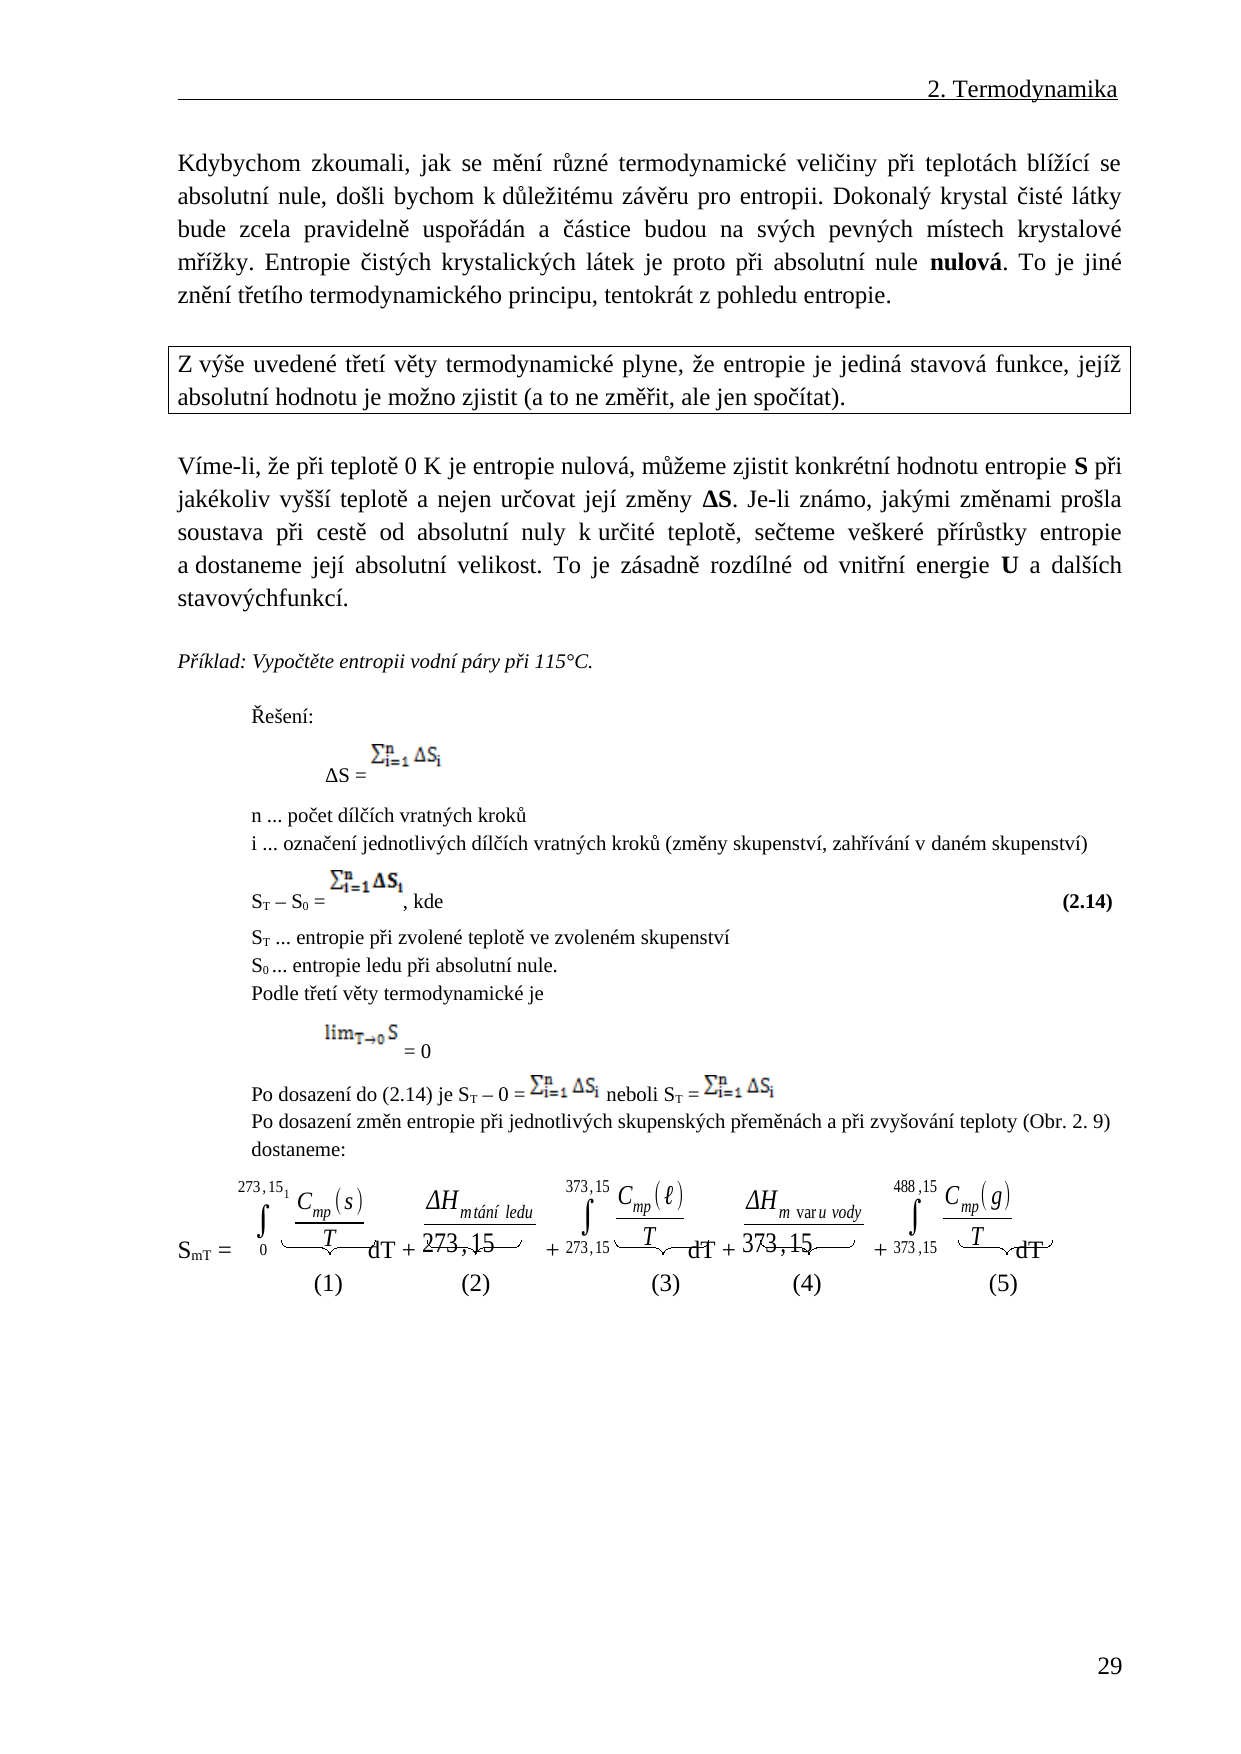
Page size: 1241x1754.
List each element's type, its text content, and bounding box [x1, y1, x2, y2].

picture [325, 1020, 399, 1046]
text S0 ... entropie ledu při absolutní nule. [177, 953, 1122, 977]
text Podle třetí věty termodynamické je [177, 980, 1122, 1004]
picture [371, 744, 443, 770]
text Víme-li, že při teplotě 0 K je entropie nulová, můžeme zjistit konkrétní hodnotu entropie S při jakékoliv vyšší teplotě a nejen určovat její změny ΔS. Je-li známo, jakými změnami prošla soustava při cestě od absolutní nuly k určité teplotě, sečteme veškeré přírůstky entropie a dostaneme její absolutní velikost. To je zásadně rozdílné od vnitřní energie U a dalších stavovýchfunkcí. [177, 451, 1122, 612]
picture [704, 1075, 776, 1101]
picture [530, 1075, 601, 1101]
text ΔS = [177, 744, 1122, 787]
text (1) (2) (3) (4) (5) [177, 1268, 1122, 1297]
text i ... označení jednotlivých dílčích vratných kroků (změny skupenství, zahřívání v daném skupenství) [251, 830, 1122, 854]
text ST – S0 = , kde (2.14) [177, 871, 1122, 913]
text SmT = dT + + dT + + dT [177, 1177, 1122, 1264]
text Řešení: [177, 704, 1122, 728]
text = 0 [251, 1021, 1122, 1063]
text Po dosazení do (2.14) je ST – 0 = neboli ST = [177, 1076, 1122, 1106]
text Příklad: Vypočtěte entropii vodní páry při 115°C. [177, 649, 1122, 673]
picture [330, 870, 403, 896]
text Po dosazení změn entropie při jednotlivých skupenských přeměnách a při zvyšování teploty (Obr. 2. 9) dostaneme: [251, 1109, 1122, 1161]
text Z výše uvedené třetí věty termodynamické plyne, že entropie je jediná stavová funkce, jejíž absolutní hodnotu je možno zjistit (a to ne změřit, ale jen spočítat). [169, 347, 1130, 413]
text ST ... entropie při zvolené teplotě ve zvoleném skupenství [177, 925, 1122, 949]
text n ... počet dílčích vratných kroků [177, 803, 1122, 827]
text Kdybychom zkoumali, jak se mění různé termodynamické veličiny při teplotách blížící se absolutní nule, došli bychom k důležitému závěru pro entropii. Dokonalý krystal čisté látky bude zcela pravidelně uspořádán a částice budou na svých pevných místech krystalové mřížky. Entropie čistých krystalických látek je proto při absolutní nule nulová. To je jiné znění třetího termodynamického principu, tentokrát z pohledu entropie. [177, 148, 1122, 308]
